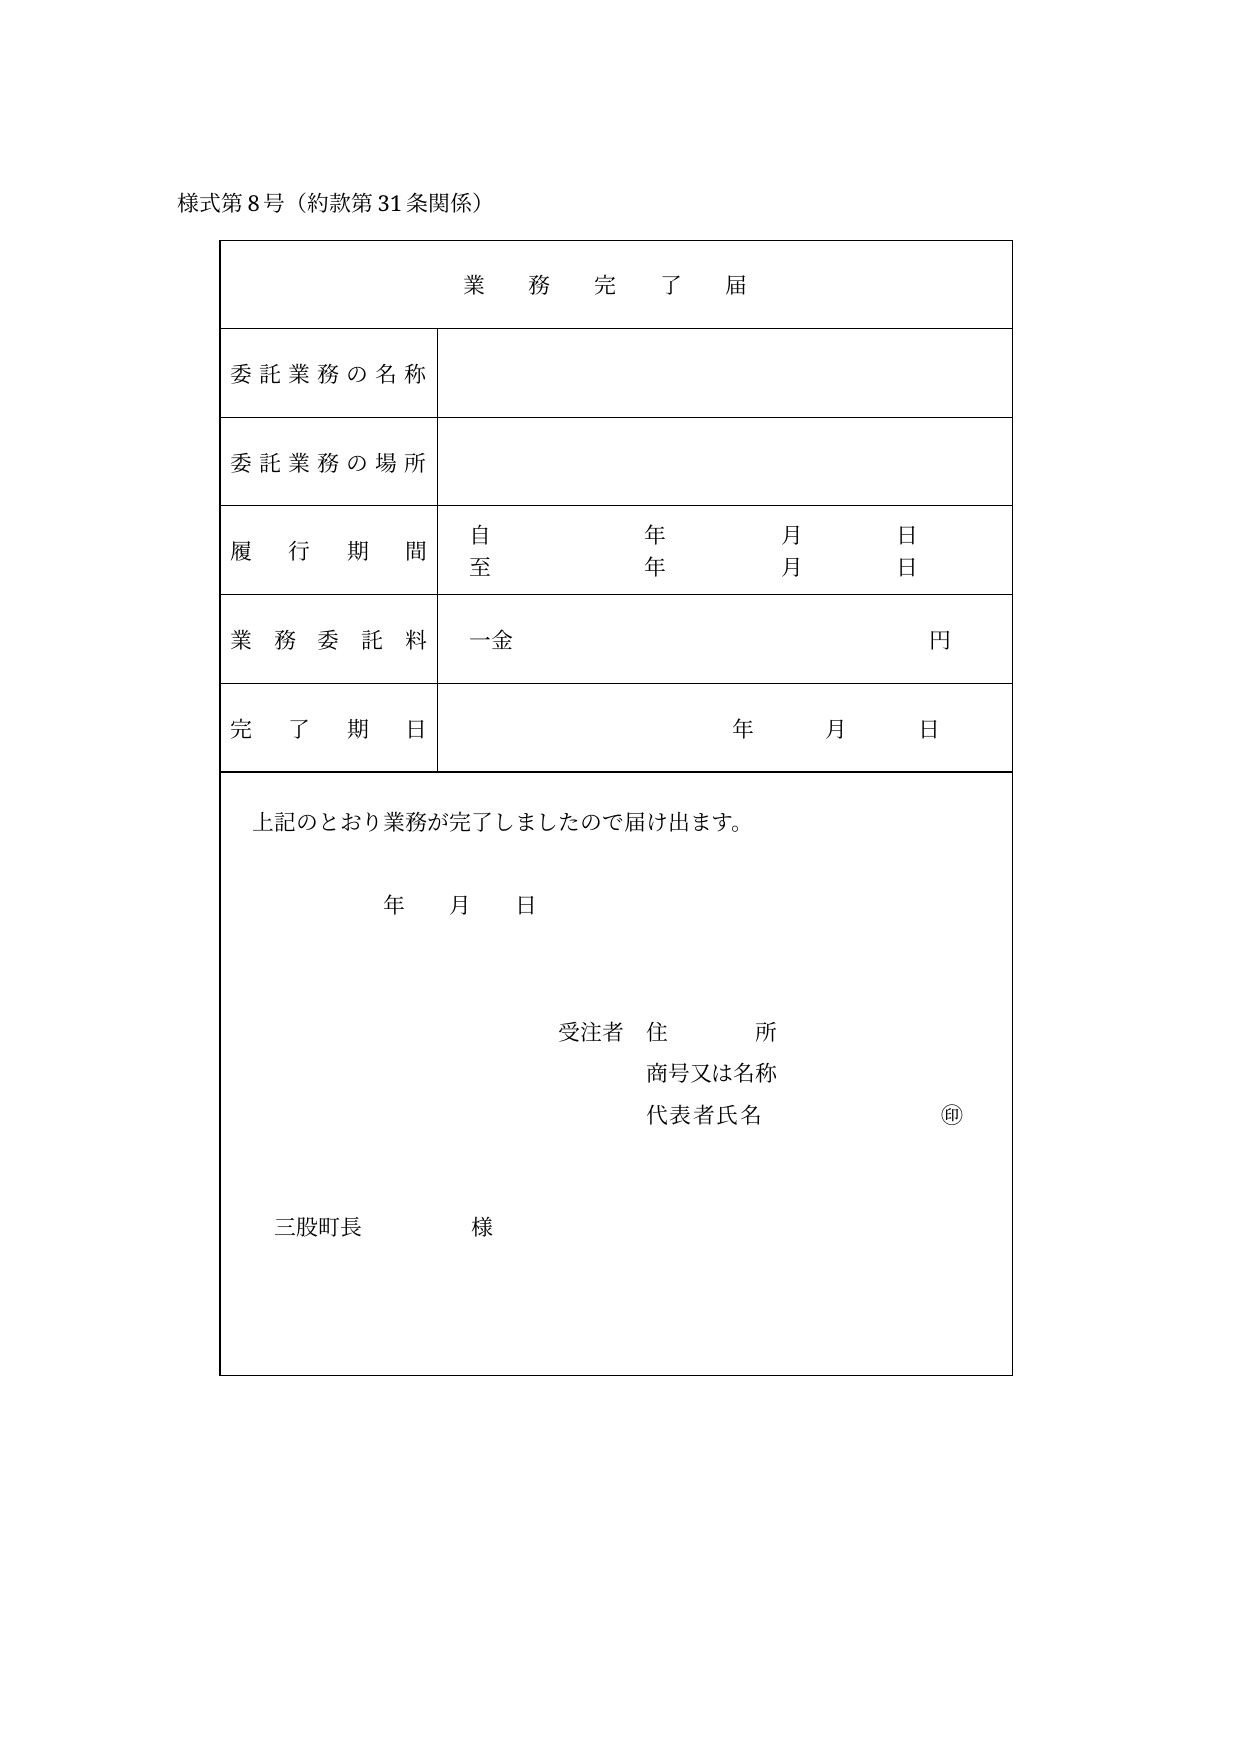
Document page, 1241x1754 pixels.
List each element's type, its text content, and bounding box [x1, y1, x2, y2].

table_cell 履行期間 [221, 506, 437, 594]
table_cell [438, 418, 1012, 505]
table_cell 完了期日 [221, 684, 437, 771]
table_cell [438, 329, 1012, 417]
table_cell 年 月 日 [438, 684, 1012, 771]
table_header 業 務 完 了 届 [221, 241, 1012, 328]
table_cell 自 年 月 日 至 年 月 日 [438, 506, 1012, 594]
table_cell 業務委託料 [221, 595, 437, 683]
text 様式第8号（約款第31条関係） [177, 183, 1063, 221]
table_cell 委託業務の場所 [221, 418, 437, 505]
table_cell 上記のとおり業務が完了しましたので届け出ます。 年 月 日 受注者 住 所 商号又は名称 代表者氏名 ㊞ 三股町長 様 [221, 773, 1012, 1375]
table_cell 一金 円 [438, 595, 1012, 683]
table_cell 委託業務の名称 [221, 329, 437, 417]
